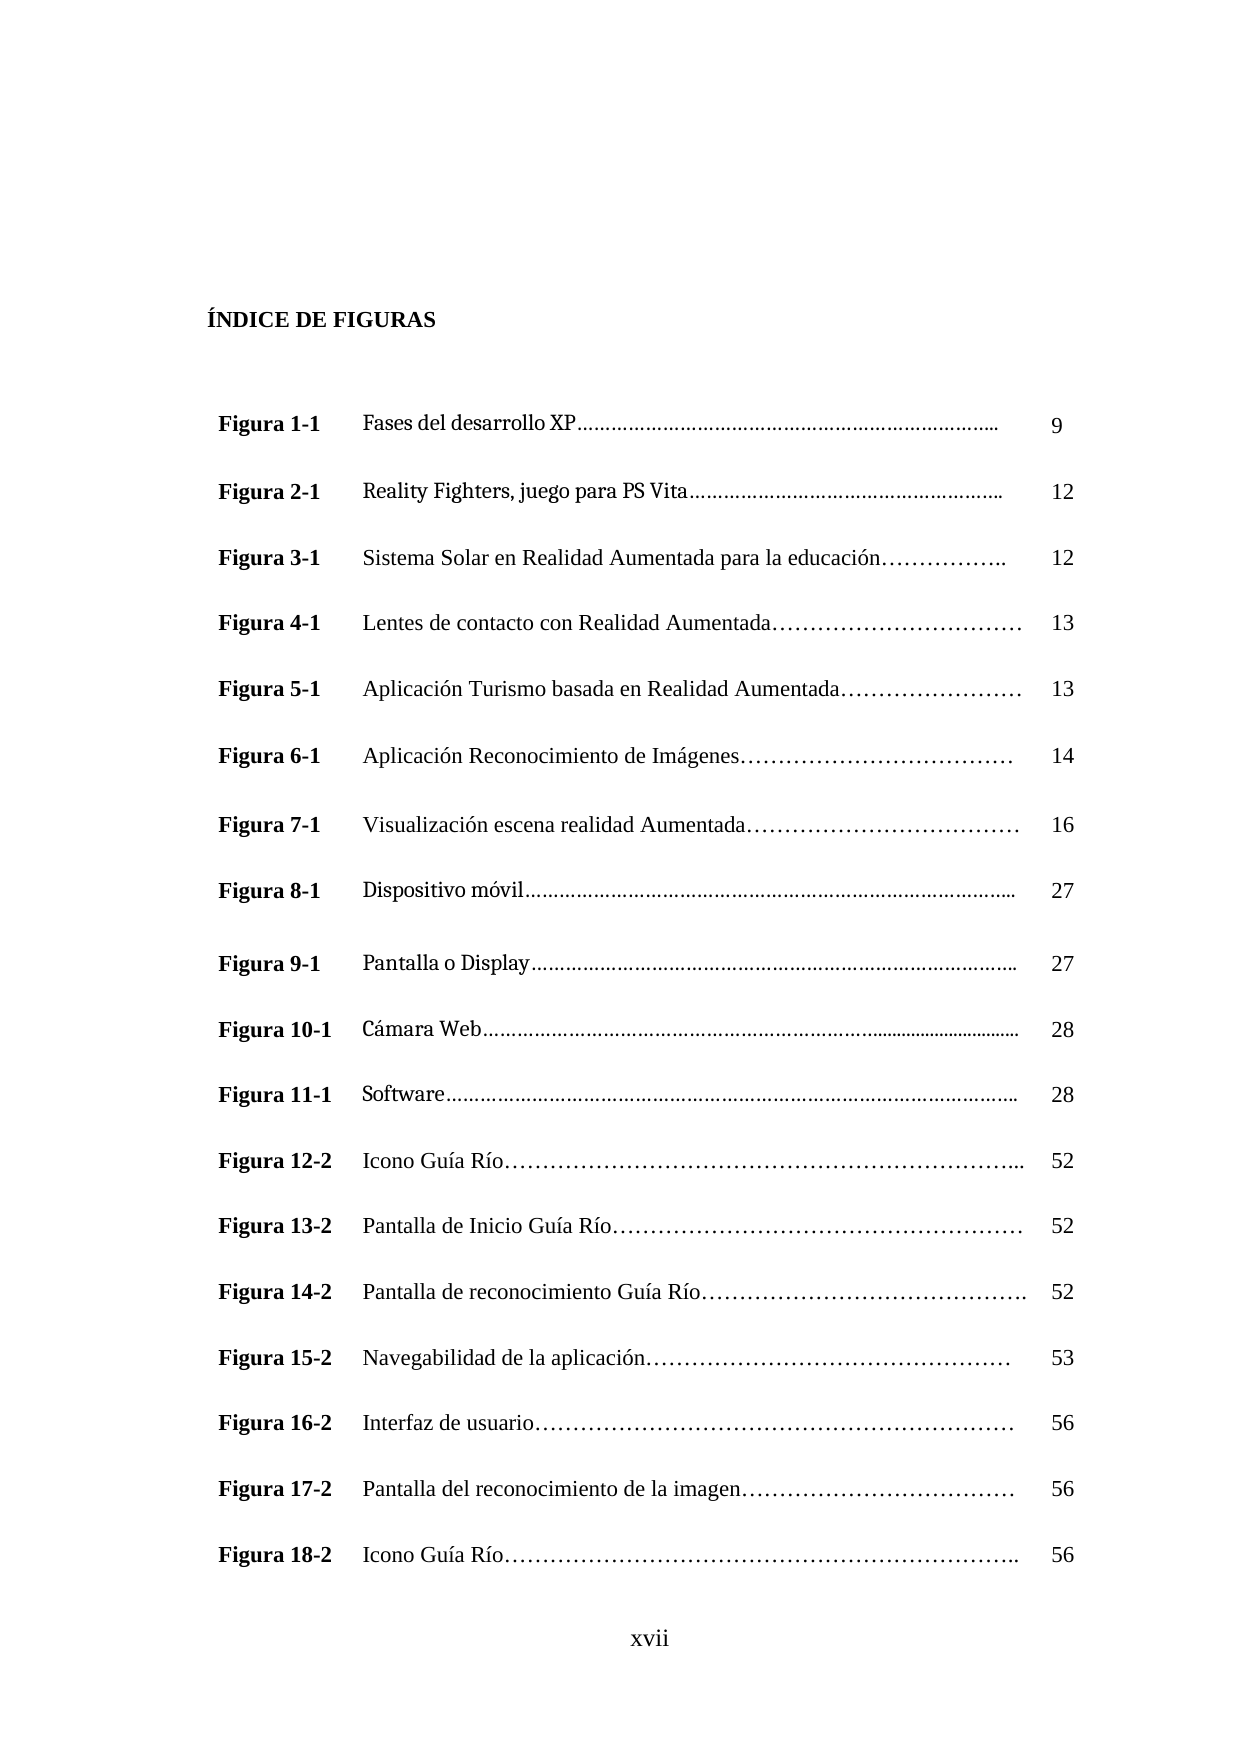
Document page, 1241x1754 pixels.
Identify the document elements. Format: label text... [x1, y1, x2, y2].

table_cell Pantalla o Display…………………………………………………………………………. [351, 950, 1040, 1016]
table_header Figura 1-1 [207, 371, 351, 478]
table_cell Dispositivo móvil………………………………………………………………………….. [351, 877, 1040, 950]
table_cell 16 [1040, 811, 1092, 877]
table_cell 13 [1040, 675, 1092, 742]
table_cell 28 [1040, 1016, 1092, 1081]
table_cell Figura 18-2 [207, 1541, 351, 1577]
table_cell Figura 3-1 [207, 544, 351, 609]
table_cell Navegabilidad de la aplicación………………………………………… [351, 1344, 1040, 1409]
table_cell 14 [1040, 742, 1092, 811]
table_cell Figura 13-2 [207, 1213, 351, 1278]
table_cell 52 [1040, 1213, 1092, 1278]
table_cell Software………………………………………………………………………………………. [351, 1081, 1040, 1147]
text ÍNDICE DE FIGURAS [207, 306, 1092, 332]
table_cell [351, 1541, 1040, 1577]
table_cell Figura 11-1 [207, 1081, 351, 1147]
table_cell 28 [1040, 1081, 1092, 1147]
table_cell Figura 17-2 [207, 1475, 351, 1541]
table_cell Figura 2-1 [207, 478, 351, 544]
table_cell Figura 7-1 [207, 811, 351, 877]
table_cell Figura 5-1 [207, 675, 351, 742]
table_cell Figura 6-1 [207, 742, 351, 811]
table_cell 12 [1040, 478, 1092, 544]
table_cell Aplicación Turismo basada en Realidad Aumentada…………………… [351, 675, 1040, 742]
table_cell 52 [1040, 1278, 1092, 1344]
table_cell Figura 14-2 [207, 1278, 351, 1344]
table_cell Visualización escena realidad Aumentada……………………………… [351, 811, 1040, 877]
table_cell Figura 4-1 [207, 609, 351, 675]
table_header Fases del desarrollo XP……………………………………………………………….. [351, 371, 1040, 478]
table_cell 13 [1040, 609, 1092, 675]
table_cell 56 [1040, 1475, 1092, 1541]
table_cell 56 [1040, 1541, 1092, 1577]
table_header 9 [1040, 371, 1092, 478]
table_cell Pantalla del reconocimiento de la imagen……………………………… [351, 1475, 1040, 1541]
table_cell Figura 15-2 [207, 1344, 351, 1409]
table_cell Interfaz de usuario……………………………………………………… [351, 1409, 1040, 1475]
table_cell Aplicación Reconocimiento de Imágenes……………………………… [351, 742, 1040, 811]
table_cell Lentes de contacto con Realidad Aumentada…………………………… [351, 609, 1040, 675]
table_cell Icono Guía Río…………………………………………………………... [351, 1147, 1040, 1212]
table_cell 27 [1040, 877, 1092, 950]
table_cell Figura 16-2 [207, 1409, 351, 1475]
table_cell Cámara Web…………………………………………………………….............................. [351, 1016, 1040, 1081]
table_cell Reality Fighters, juego para PS Vita………………………………………………. [351, 478, 1040, 544]
table_cell 12 [1040, 544, 1092, 609]
table_cell Figura 12-2 [207, 1147, 351, 1212]
table_cell Pantalla de reconocimiento Guía Río……………………………………. [351, 1278, 1040, 1344]
table_cell Figura 10-1 [207, 1016, 351, 1081]
table_cell 52 [1040, 1147, 1092, 1212]
table_cell Figura 9-1 [207, 950, 351, 1016]
table_cell 56 [1040, 1409, 1092, 1475]
table_cell Figura 8-1 [207, 877, 351, 950]
table_cell Pantalla de Inicio Guía Río……………………………………………… [351, 1213, 1040, 1278]
table_cell Sistema Solar en Realidad Aumentada para la educación…………….. [351, 544, 1040, 609]
table_cell 27 [1040, 950, 1092, 1016]
table_cell 53 [1040, 1344, 1092, 1409]
